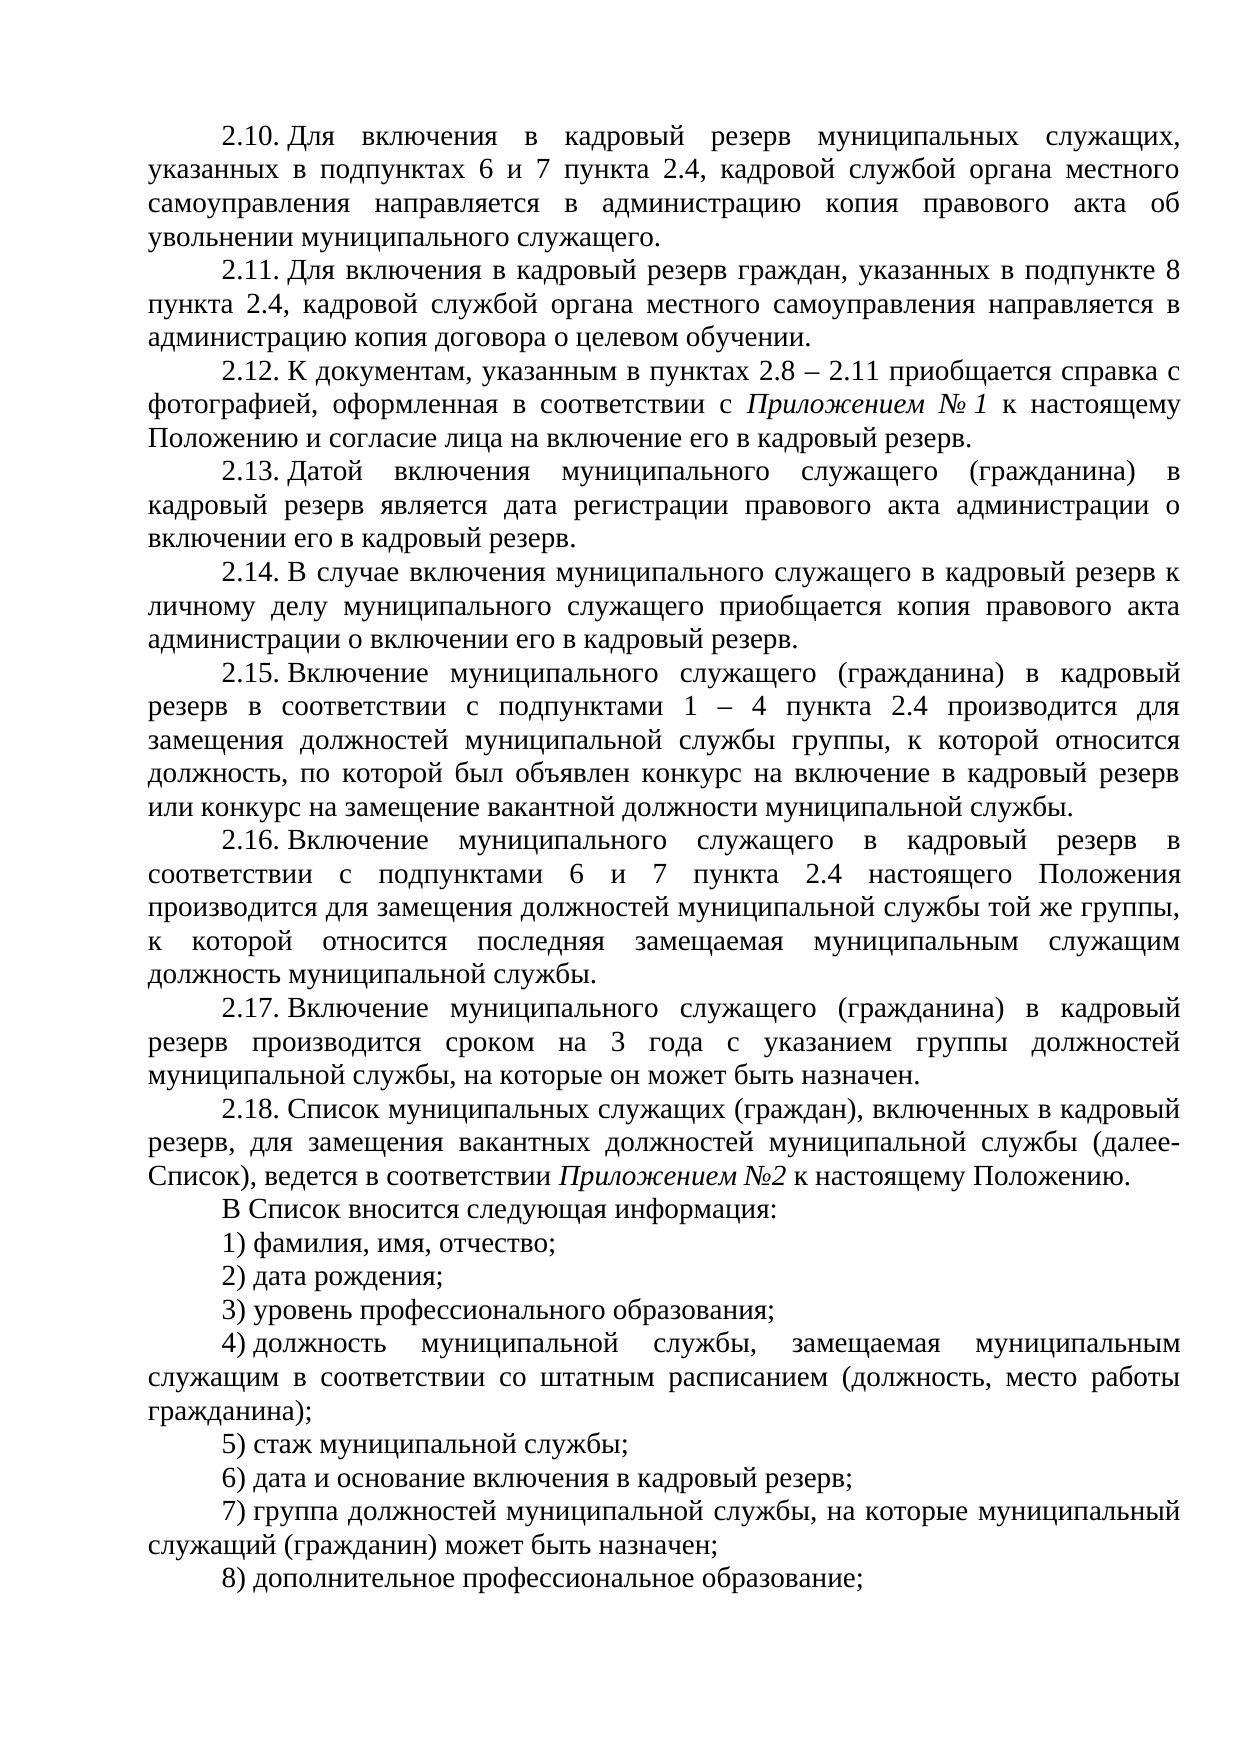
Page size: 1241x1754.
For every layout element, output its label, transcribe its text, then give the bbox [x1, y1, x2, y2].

text 5) стаж муниципальной службы; [148, 1426, 1181, 1460]
text 6) дата и основание включения в кадровый резерв; [148, 1460, 1181, 1493]
text 2.13. Датой включения муниципального служащего (гражданина) в кадровый резерв является дата регистрации правового акта администрации о включении его в кадровый резерв. [148, 453, 1181, 554]
text 2) дата рождения; [148, 1258, 1181, 1292]
text 8) дополнительное профессиональное образование; [148, 1560, 1181, 1594]
text 2.12. К документам, указанным в пунктах 2.8 – 2.11 приобщается справка с фотографией, оформленная в соответствии с Приложением № 1 к настоящему Положению и согласие лица на включение его в кадровый резерв. [148, 353, 1181, 453]
text В Список вносится следующая информация: [148, 1191, 1181, 1225]
text 4) должность муниципальной службы, замещаемая муниципальным служащим в соответствии со штатным расписанием (должность, место работы гражданина); [148, 1326, 1181, 1426]
text 2.15. Включение муниципального служащего (гражданина) в кадровый резерв в соответствии с подпунктами 1 – 4 пункта 2.4 производится для замещения должностей муниципальной службы группы, к которой относится должность, по которой был объявлен конкурс на включение в кадровый резерв или конкурс на замещение вакантной должности муниципальной службы. [148, 655, 1181, 822]
text 2.18. Список муниципальных служащих (граждан), включенных в кадровый резерв, для замещения вакантных должностей муниципальной службы (далее-Список), ведется в соответствии Приложением №2 к настоящему Положению. [148, 1091, 1181, 1191]
text 3) уровень профессионального образования; [148, 1292, 1181, 1326]
text 7) группа должностей муниципальной службы, на которые муниципальный служащий (гражданин) может быть назначен; [148, 1493, 1181, 1560]
text 2.11. Для включения в кадровый резерв граждан, указанных в подпункте 8 пункта 2.4, кадровой службой органа местного самоуправления направляется в администрацию копия договора о целевом обучении. [148, 252, 1181, 353]
text 2.17. Включение муниципального служащего (гражданина) в кадровый резерв производится сроком на 3 года с указанием группы должностей муниципальной службы, на которые он может быть назначен. [148, 990, 1181, 1091]
text 1) фамилия, имя, отчество; [148, 1225, 1181, 1258]
text 2.14. В случае включения муниципального служащего в кадровый резерв к личному делу муниципального служащего приобщается копия правового акта администрации о включении его в кадровый резерв. [148, 554, 1181, 655]
text 2.16. Включение муниципального служащего в кадровый резерв в соответствии с подпунктами 6 и 7 пункта 2.4 настоящего Положения производится для замещения должностей муниципальной службы той же группы, к которой относится последняя замещаемая муниципальным служащим должность муниципальной службы. [148, 822, 1181, 990]
text 2.10. Для включения в кадровый резерв муниципальных служащих, указанных в подпунктах 6 и 7 пункта 2.4, кадровой службой органа местного самоуправления направляется в администрацию копия правового акта об увольнении муниципального служащего. [148, 118, 1181, 252]
